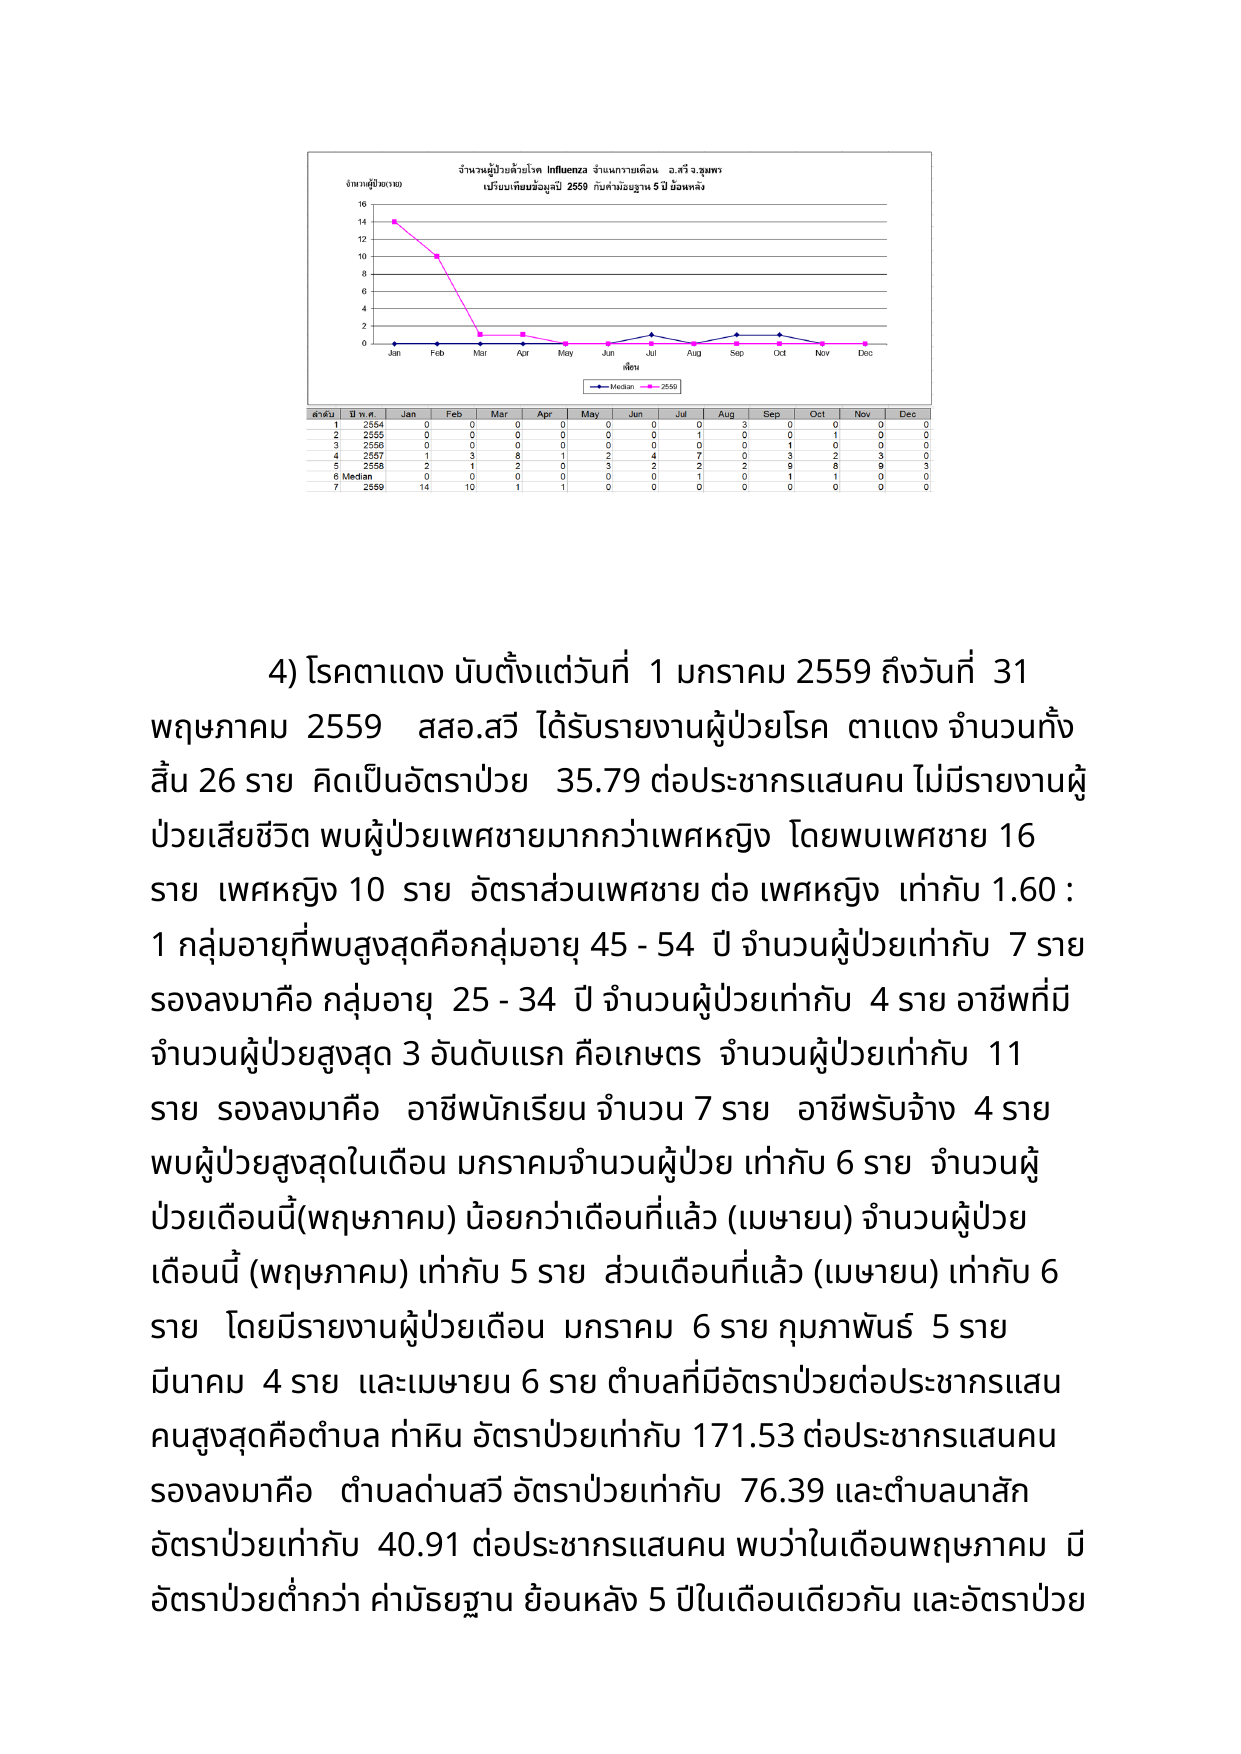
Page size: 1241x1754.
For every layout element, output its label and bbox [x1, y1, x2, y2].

text [150, 648, 1090, 1626]
picture [305, 150, 935, 498]
